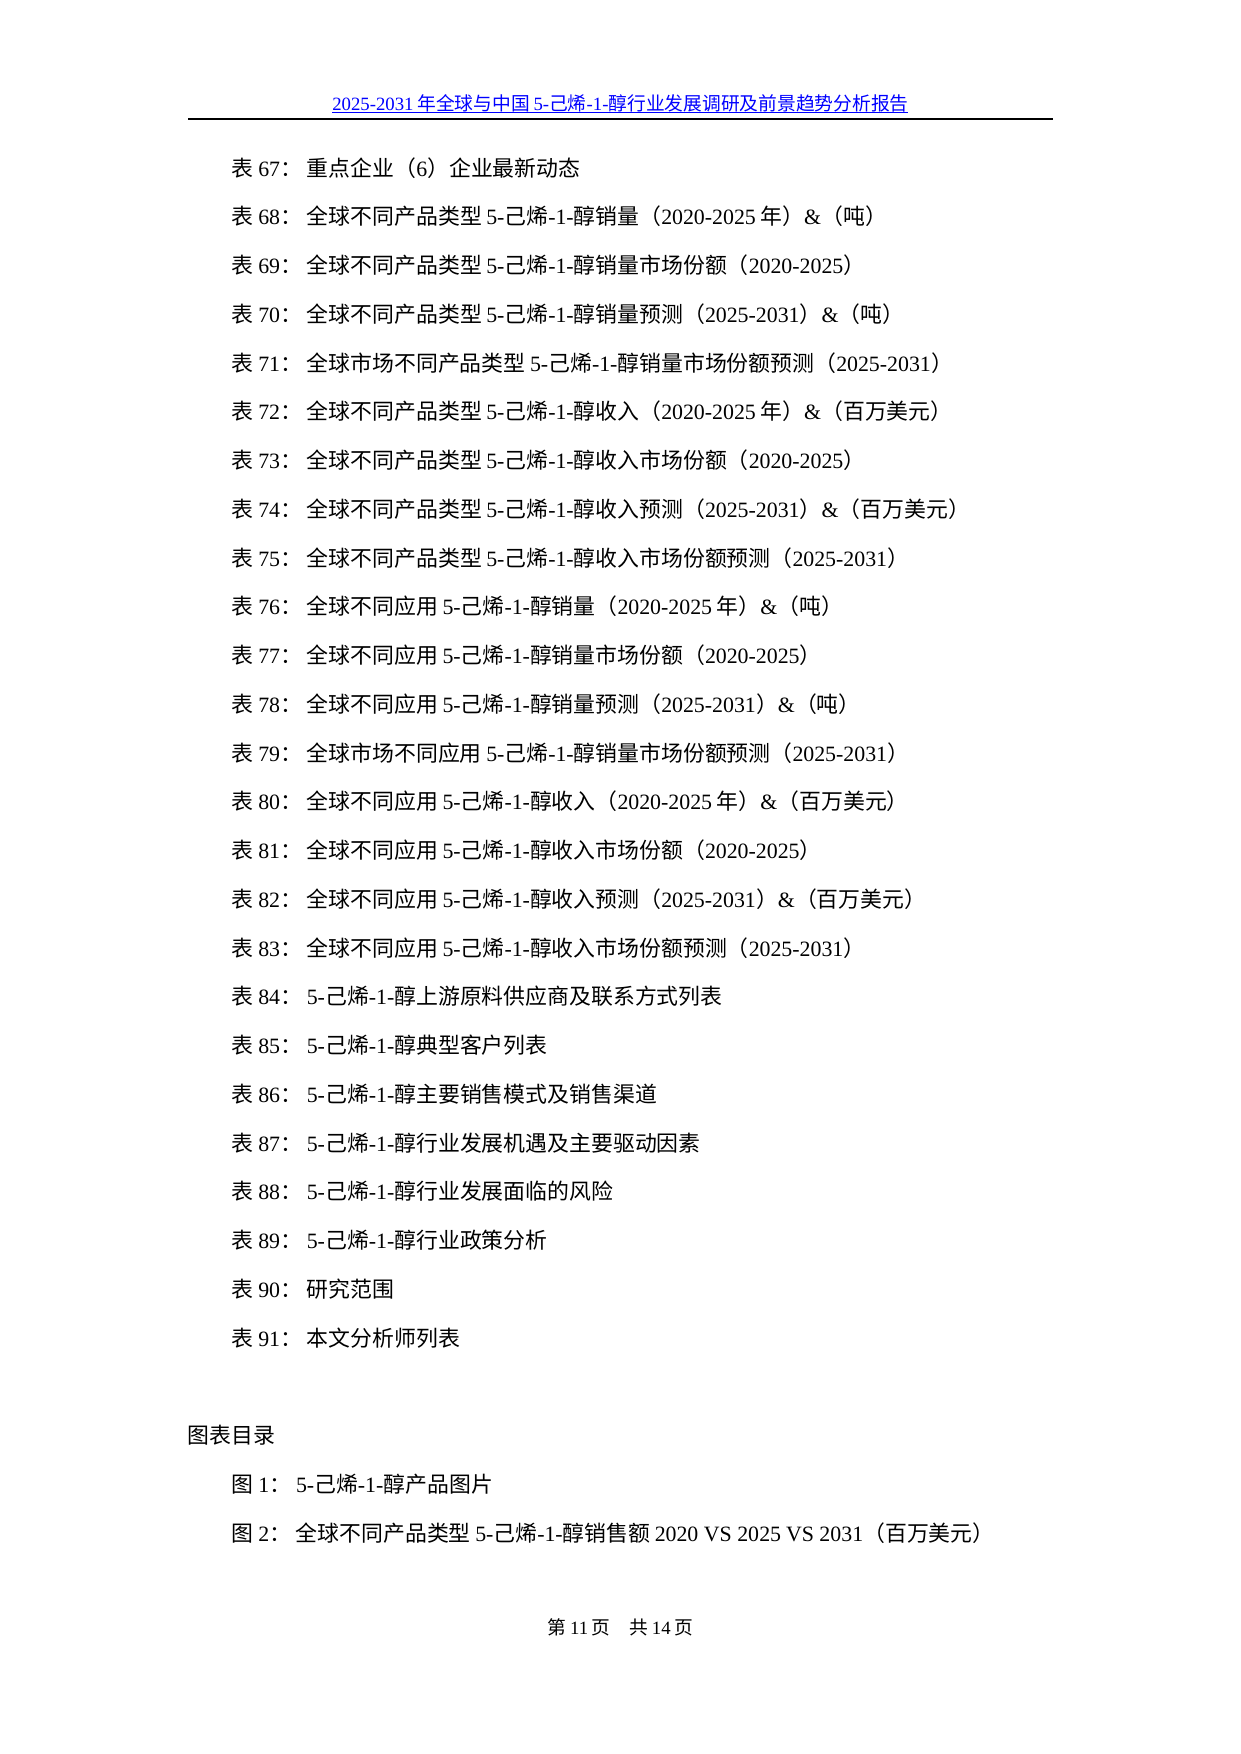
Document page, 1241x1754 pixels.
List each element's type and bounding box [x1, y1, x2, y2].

text [187, 150, 1053, 1548]
